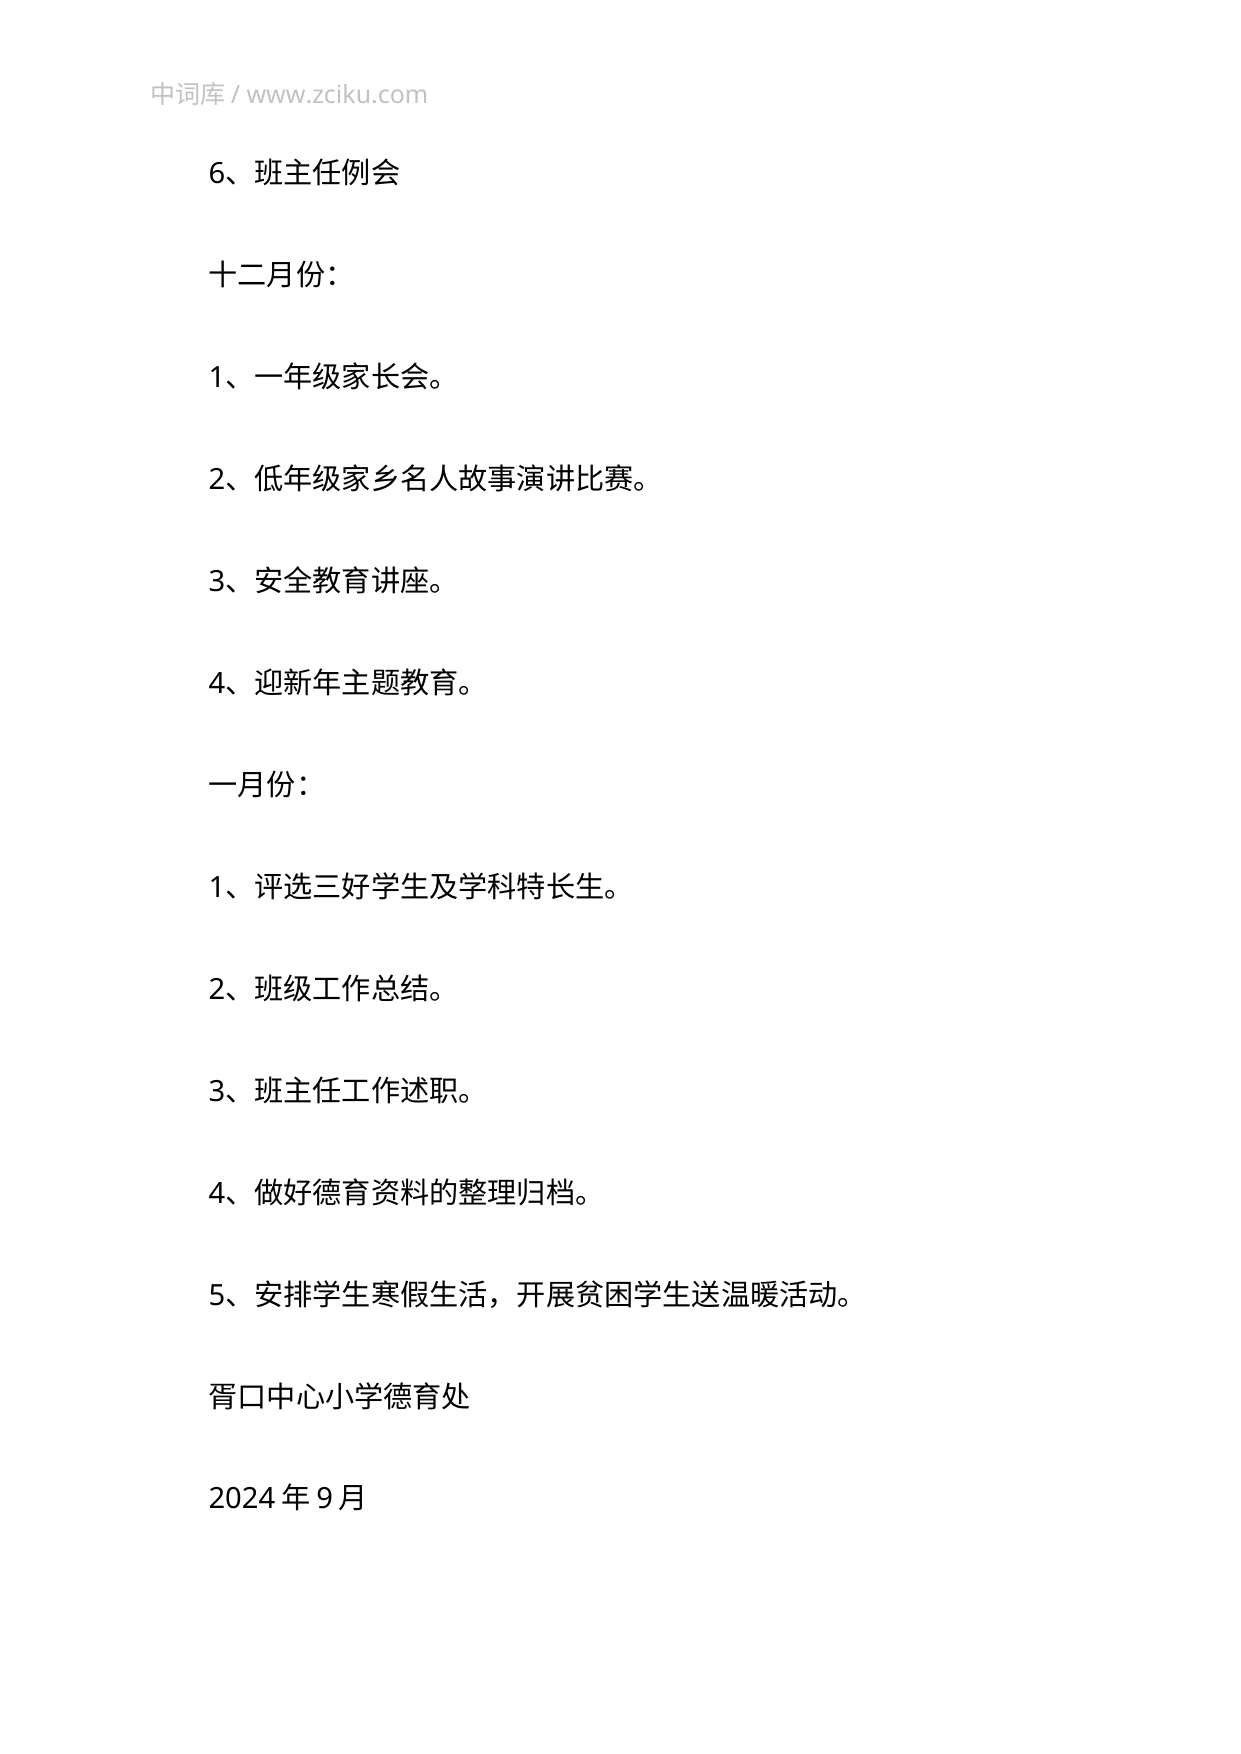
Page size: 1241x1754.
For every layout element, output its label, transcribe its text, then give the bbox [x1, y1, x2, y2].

text 6、班主任例会 [150, 150, 1090, 192]
text 3、班主任工作述职。 [150, 1067, 1090, 1110]
text 1、评选三好学生及学科特长生。 [150, 863, 1090, 906]
text 5、安排学生寒假生活，开展贫困学生送温暖活动。 [150, 1271, 1090, 1314]
text 一月份： [150, 762, 1090, 804]
text 2、低年级家乡名人故事演讲比赛。 [150, 456, 1090, 498]
text 2024年9月 [150, 1475, 1090, 1517]
text 4、迎新年主题教育。 [150, 660, 1090, 702]
text 3、安全教育讲座。 [150, 558, 1090, 600]
text 十二月份： [150, 252, 1090, 294]
text 2、班级工作总结。 [150, 965, 1090, 1008]
text 1、一年级家长会。 [150, 354, 1090, 396]
text 4、做好德育资料的整理归档。 [150, 1169, 1090, 1212]
text 胥口中心小学德育处 [150, 1373, 1090, 1416]
